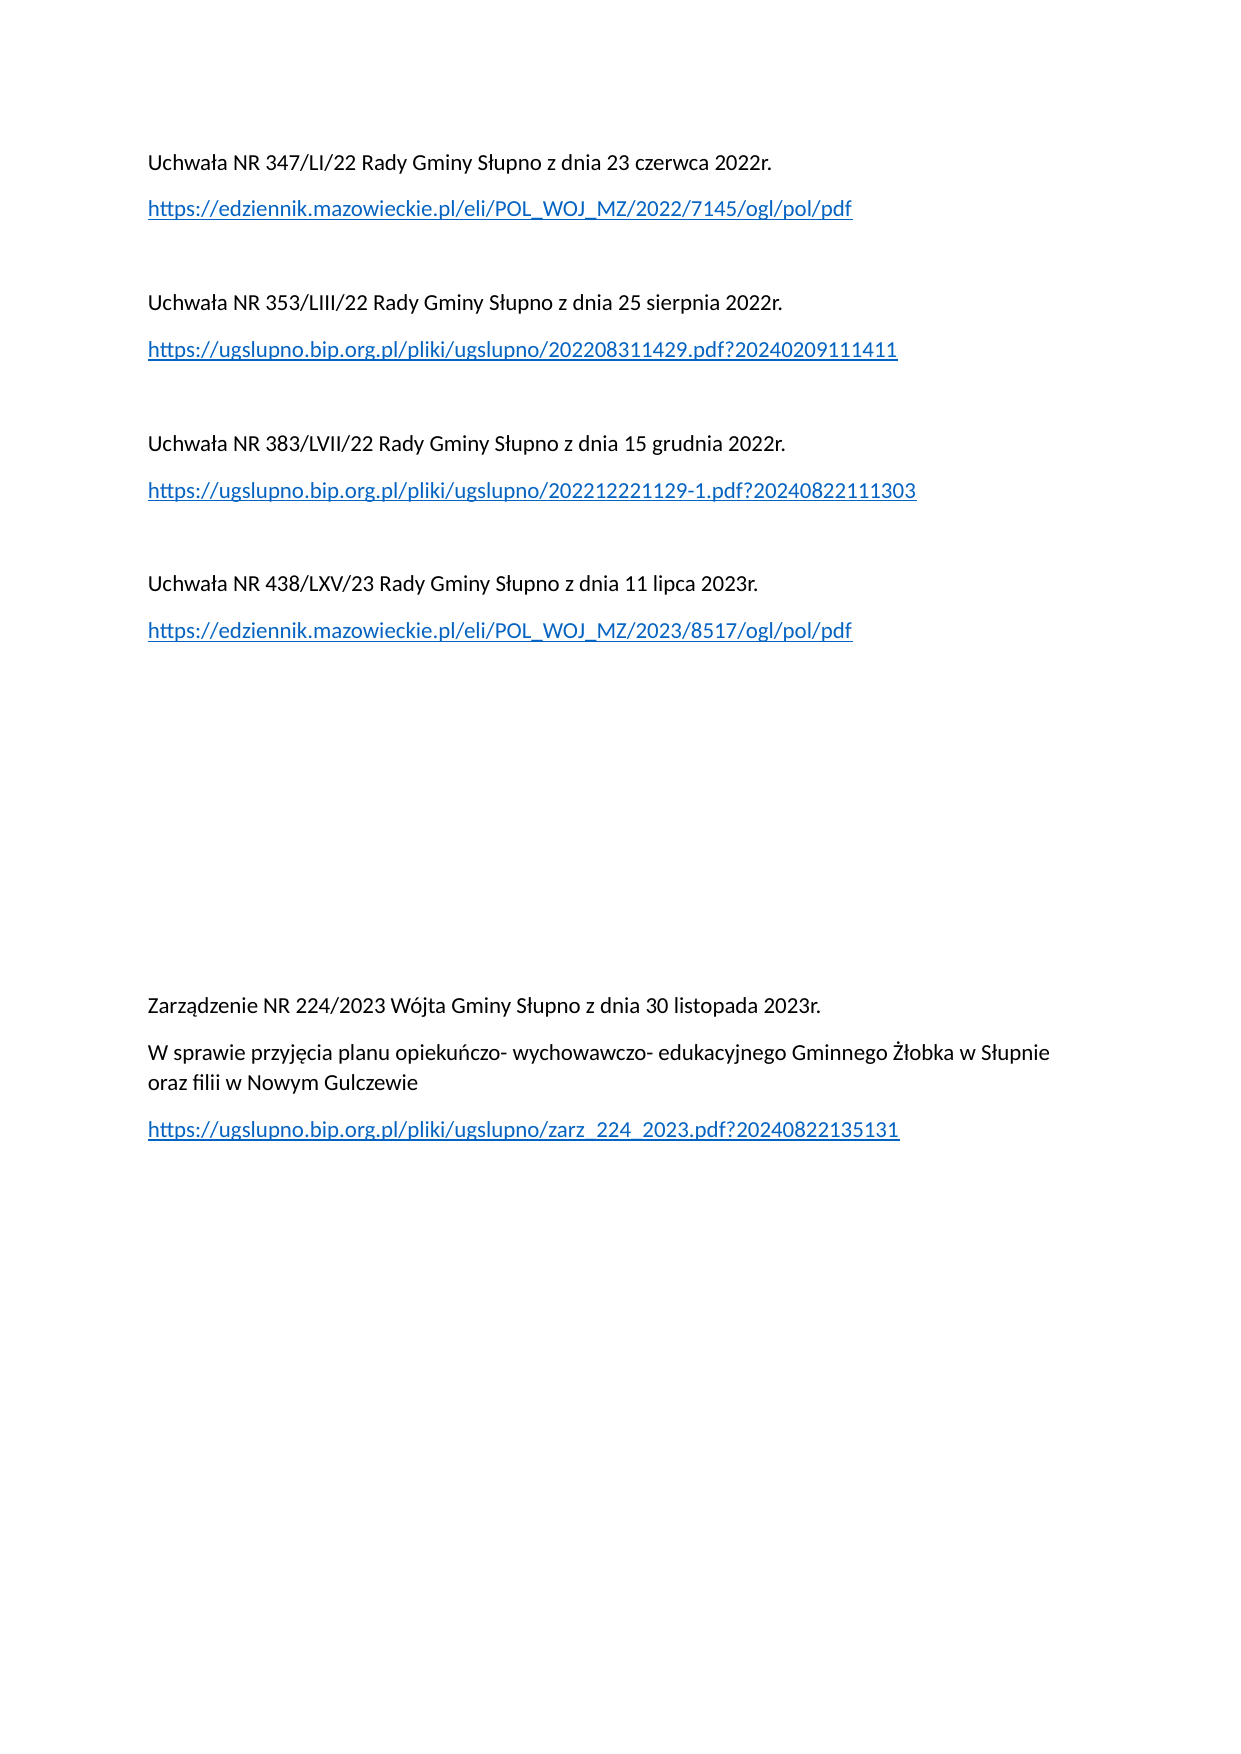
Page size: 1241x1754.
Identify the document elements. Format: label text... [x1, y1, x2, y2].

text W sprawie przyjęcia planu opiekuńczo- wychowawczo- edukacyjnego Gminnego Żłobka w Słupnie oraz filii w Nowym Gulczewie [148, 1038, 1093, 1096]
text Uchwała NR 383/LVII/22 Rady Gminy Słupno z dnia 15 grudnia 2022r. [148, 429, 1093, 457]
text https://ugslupno.bip.org.pl/pliki/ugslupno/202208311429.pdf?20240209111411 [148, 335, 1093, 363]
text https://edziennik.mazowieckie.pl/eli/POL_WOJ_MZ/2023/8517/ogl/pol/pdf [148, 616, 1093, 644]
text https://ugslupno.bip.org.pl/pliki/ugslupno/zarz_224_2023.pdf?20240822135131 [148, 1115, 1093, 1143]
text Uchwała NR 438/LXV/23 Rady Gminy Słupno z dnia 11 lipca 2023r. [148, 569, 1093, 597]
text Zarządzenie NR 224/2023 Wójta Gminy Słupno z dnia 30 listopada 2023r. [148, 991, 1093, 1019]
text Uchwała NR 353/LIII/22 Rady Gminy Słupno z dnia 25 sierpnia 2022r. [148, 288, 1093, 316]
text Uchwała NR 347/LI/22 Rady Gminy Słupno z dnia 23 czerwca 2022r. [148, 148, 1093, 176]
text https://edziennik.mazowieckie.pl/eli/POL_WOJ_MZ/2022/7145/ogl/pol/pdf [148, 194, 1093, 222]
text https://ugslupno.bip.org.pl/pliki/ugslupno/202212221129-1.pdf?20240822111303 [148, 476, 1093, 504]
